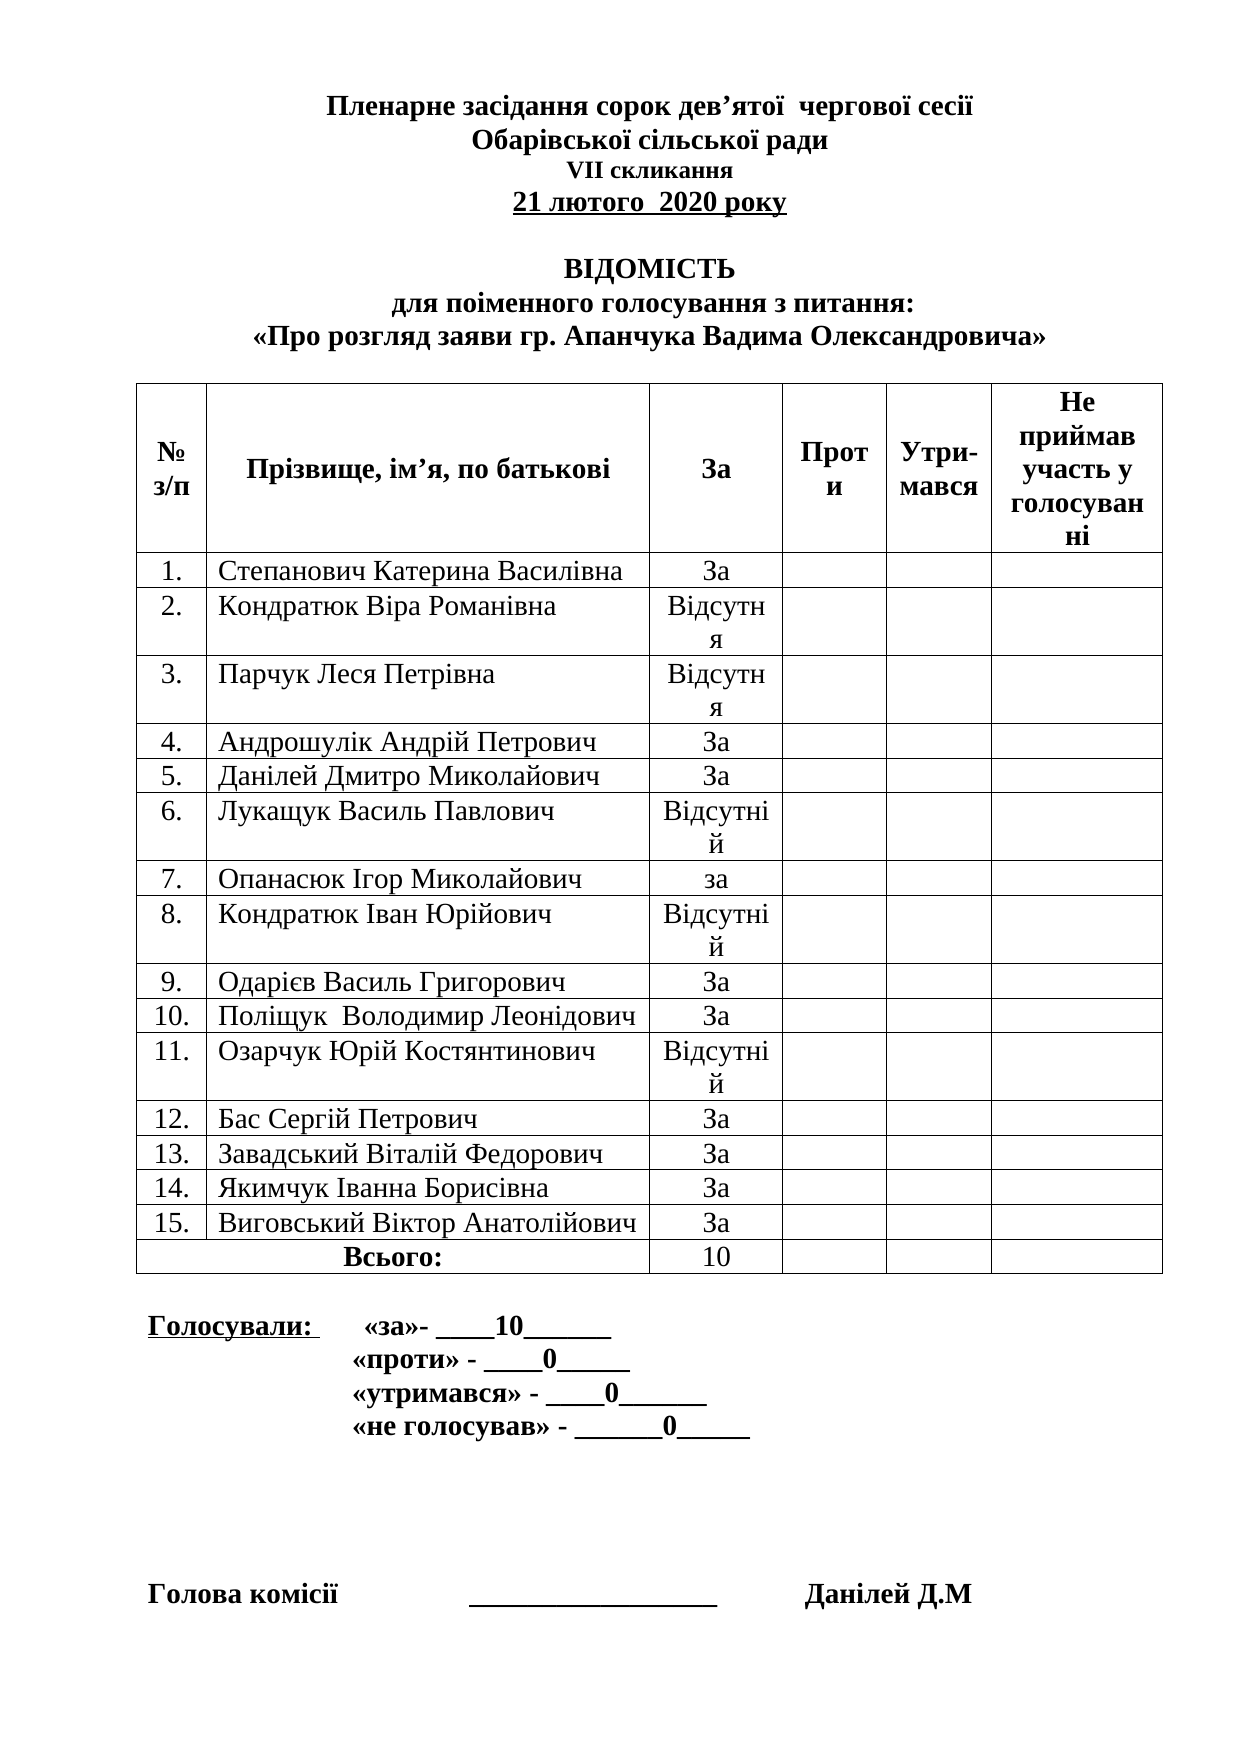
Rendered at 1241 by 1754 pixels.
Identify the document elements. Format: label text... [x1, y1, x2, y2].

table_cell Парчук Леся Петрівна [207, 656, 649, 723]
table_cell Бас Сергій Петрович [207, 1101, 649, 1135]
table_cell Кондратюк Іван Юрійович [207, 896, 649, 963]
table_cell [783, 1136, 886, 1169]
table_cell Андрошулік Андрій Петрович [207, 724, 649, 757]
table_cell [783, 1240, 886, 1273]
table_cell [783, 999, 886, 1032]
table_cell Завадський Віталій Федорович [207, 1136, 649, 1169]
table_cell за [650, 861, 782, 895]
table_cell [887, 1205, 991, 1238]
table_cell За [650, 1101, 782, 1135]
table_cell [783, 896, 886, 963]
table_header Не приймав участь у голосуванні [992, 384, 1162, 552]
text Голова комісії _________________ Данілей Д.М [148, 1576, 1152, 1609]
table_cell [887, 896, 991, 963]
table_cell [887, 1240, 991, 1273]
table_cell 6. [137, 793, 206, 860]
table_cell За [650, 999, 782, 1032]
table_cell [992, 999, 1162, 1032]
table_cell 15. [137, 1205, 206, 1238]
table_cell Одарієв Василь Григорович [207, 964, 649, 997]
table_cell [783, 793, 886, 860]
table_cell [992, 861, 1162, 895]
table_cell [992, 1033, 1162, 1100]
table_cell Відсутній [650, 896, 782, 963]
text «Про розгляд заяви гр. Апанчука Вадима Олександровича» [148, 318, 1152, 352]
table_cell Відсутній [650, 1033, 782, 1100]
table_cell [992, 588, 1162, 655]
table_cell 5. [137, 759, 206, 792]
table_cell Виговський Віктор Анатолійович [207, 1205, 649, 1238]
table_cell 7. [137, 861, 206, 895]
table_header Проти [783, 384, 886, 552]
table_cell За [650, 553, 782, 587]
table_cell [887, 588, 991, 655]
table_cell За [650, 1205, 782, 1238]
table_cell 13. [137, 1136, 206, 1169]
table_cell [992, 553, 1162, 587]
table_cell [783, 1033, 886, 1100]
table_cell За [650, 759, 782, 792]
table_cell [887, 1136, 991, 1169]
table_cell [783, 1170, 886, 1204]
table_cell За [650, 1170, 782, 1204]
text «утримався» - ____0______ [148, 1375, 1152, 1408]
table_cell Відсутня [650, 656, 782, 723]
table_cell За [650, 964, 782, 997]
text 21 лютого 2020 року [148, 184, 1152, 218]
table_cell Данілей Дмитро Миколайович [207, 759, 649, 792]
table_cell [887, 861, 991, 895]
text «проти» - ____0_____ [148, 1341, 1152, 1375]
table_cell [992, 964, 1162, 997]
table_cell [783, 588, 886, 655]
table_header За [650, 384, 782, 552]
table_cell [783, 861, 886, 895]
text Голосували: «за»- ____10______ [148, 1308, 1152, 1341]
table_cell [783, 724, 886, 757]
table_cell 10 [650, 1240, 782, 1273]
table_cell 14. [137, 1170, 206, 1204]
table_cell [992, 724, 1162, 757]
table_cell Всього: [137, 1240, 649, 1273]
table_cell [887, 553, 991, 587]
table_cell Лукащук Василь Павлович [207, 793, 649, 860]
table_cell [992, 896, 1162, 963]
table_cell 12. [137, 1101, 206, 1135]
table_cell [992, 1136, 1162, 1169]
table_cell Якимчук Іванна Борисівна [207, 1170, 649, 1204]
table_cell 4. [137, 724, 206, 757]
table_cell Кондратюк Віра Романівна [207, 588, 649, 655]
table_cell [992, 1240, 1162, 1273]
table_cell [783, 656, 886, 723]
table_cell [992, 1170, 1162, 1204]
table_cell [887, 759, 991, 792]
table_cell [887, 1101, 991, 1135]
table_cell [783, 759, 886, 792]
table_cell 10. [137, 999, 206, 1032]
text Обарівської сільської ради [148, 122, 1152, 156]
table_cell [783, 553, 886, 587]
table_cell [783, 1101, 886, 1135]
table_cell 11. [137, 1033, 206, 1100]
table_cell [887, 656, 991, 723]
table_cell Озарчук Юрій Костянтинович [207, 1033, 649, 1100]
table_cell За [650, 724, 782, 757]
table_cell [887, 1170, 991, 1204]
table_cell [887, 964, 991, 997]
table_cell [783, 964, 886, 997]
table_cell [887, 999, 991, 1032]
table_cell [992, 1205, 1162, 1238]
text «не голосував» - ______0_____ [148, 1408, 1152, 1442]
text для поіменного голосування з питання: [148, 285, 1152, 318]
table_cell [783, 1205, 886, 1238]
table_cell [992, 793, 1162, 860]
text Пленарне засідання сорок дев’ятої чергової сесії [148, 88, 1152, 122]
table_cell Поліщук Володимир Леонідович [207, 999, 649, 1032]
table_cell Відсутній [650, 793, 782, 860]
table_cell За [650, 1136, 782, 1169]
table_cell Опанасюк Ігор Миколайович [207, 861, 649, 895]
table_header № з/п [137, 384, 206, 552]
table_cell [992, 1101, 1162, 1135]
table_cell 9. [137, 964, 206, 997]
table_cell 8. [137, 896, 206, 963]
table_header Прізвище, ім’я, по батькові [207, 384, 649, 552]
table_cell [992, 759, 1162, 792]
table_cell Відсутня [650, 588, 782, 655]
table_cell 2. [137, 588, 206, 655]
table_cell [992, 656, 1162, 723]
text ВІДОМІСТЬ [148, 251, 1152, 285]
table_cell 3. [137, 656, 206, 723]
table_cell [887, 724, 991, 757]
text VII скликання [148, 156, 1152, 184]
table_cell 1. [137, 553, 206, 587]
table_cell [887, 1033, 991, 1100]
table_cell Степанович Катерина Василівна [207, 553, 649, 587]
table_cell [887, 793, 991, 860]
table_header Утри-мався [887, 384, 991, 552]
